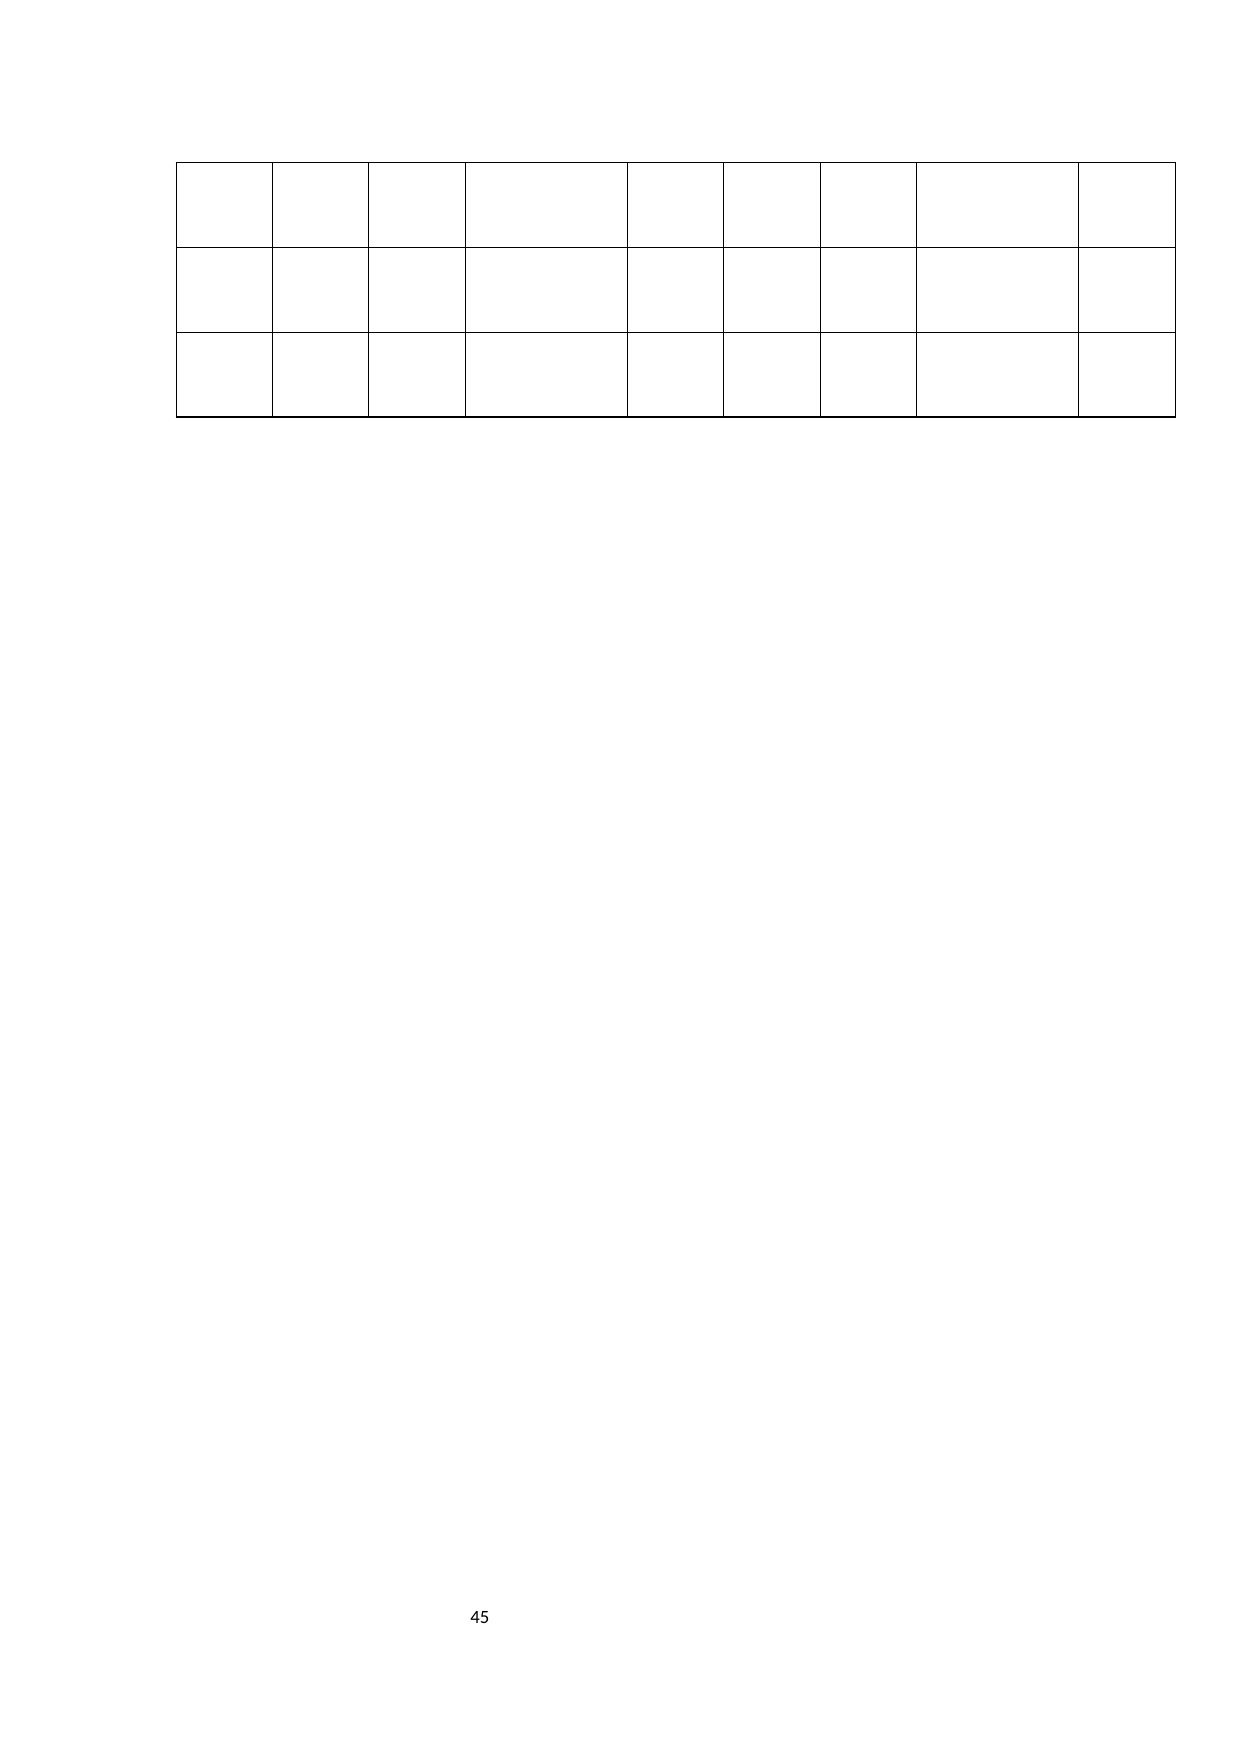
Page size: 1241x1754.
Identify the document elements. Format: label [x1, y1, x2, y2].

table_cell [369, 333, 465, 416]
table_cell [466, 163, 627, 247]
table_cell [821, 333, 916, 416]
table_cell [821, 163, 916, 247]
table_cell [177, 163, 272, 247]
table_cell [1079, 248, 1175, 332]
table_cell [724, 333, 820, 416]
table_cell [1079, 333, 1175, 416]
table_cell [273, 248, 368, 332]
table_cell [917, 163, 1078, 247]
table_cell [466, 333, 627, 416]
table_cell [1079, 163, 1175, 247]
table_cell [724, 163, 820, 247]
table_cell [724, 248, 820, 332]
table_cell [628, 333, 723, 416]
table_cell [273, 333, 368, 416]
table_cell [628, 248, 723, 332]
table_cell [273, 163, 368, 247]
table_cell [821, 248, 916, 332]
table_cell [917, 333, 1078, 416]
table_cell [369, 163, 465, 247]
table_cell [466, 248, 627, 332]
table_cell [917, 248, 1078, 332]
table_cell [628, 163, 723, 247]
table_cell [177, 333, 272, 416]
table_cell [369, 248, 465, 332]
table_cell [177, 248, 272, 332]
